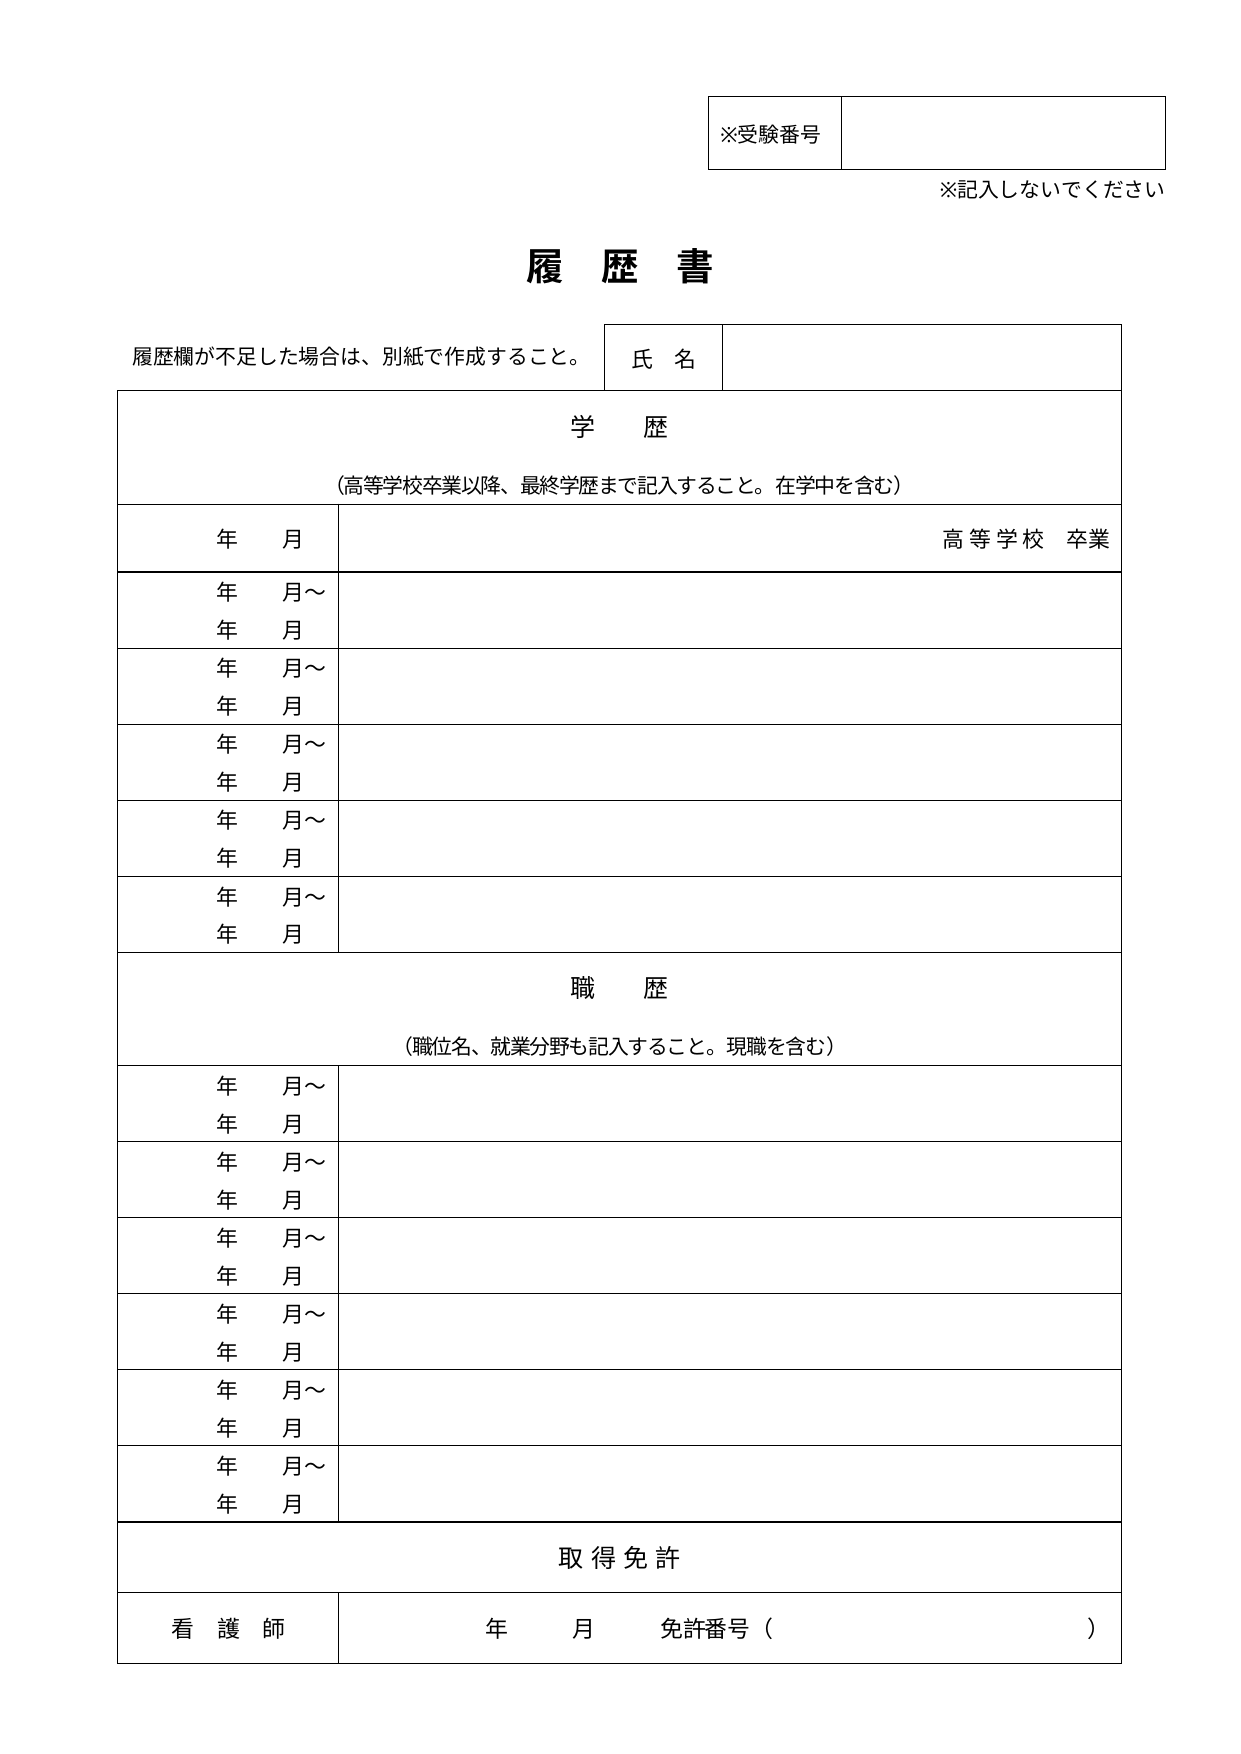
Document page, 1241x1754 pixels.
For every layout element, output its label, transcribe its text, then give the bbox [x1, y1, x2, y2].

table_cell [339, 1066, 1121, 1141]
table_cell [339, 801, 1121, 876]
table_header ※受験番号 [709, 97, 841, 169]
table_header 氏 名 [605, 325, 722, 390]
table_cell 年 月～ 年 月 [118, 573, 338, 647]
table_cell 年 月～ 年 月 [118, 1218, 338, 1293]
table_cell [339, 1370, 1121, 1445]
table_cell [339, 725, 1121, 799]
text 履 歴 書 [75, 228, 1165, 303]
table_cell 年 月 免許番号（ ） [339, 1593, 1121, 1663]
table_header [842, 97, 1165, 169]
table_header 履歴欄が不足した場合は、別紙で作成すること。 [118, 324, 604, 390]
table_cell [339, 573, 1121, 647]
table_cell 年 月～ 年 月 [118, 1294, 338, 1369]
table_cell 職歴 （職位名、就業分野も記入すること。現職を含む） [118, 953, 1121, 1065]
table_cell [339, 1142, 1121, 1217]
table_header [723, 325, 1121, 390]
table_cell [339, 877, 1121, 952]
table_cell [339, 1218, 1121, 1293]
table_cell 年 月～ 年 月 [118, 649, 338, 723]
table_cell 年 月 [118, 505, 338, 571]
text ※記入しないでください [75, 170, 1165, 208]
table_cell 年 月～ 年 月 [118, 1066, 338, 1141]
table_cell 学歴 （高等学校卒業以降、最終学歴まで記入すること。在学中を含む） [118, 391, 1121, 503]
table_cell 高 等 学 校 卒業 [339, 505, 1121, 571]
table_cell 取得免許 [118, 1523, 1121, 1592]
table_cell [339, 1446, 1121, 1521]
table_cell 年 月～ 年 月 [118, 1370, 338, 1445]
table_cell [339, 649, 1121, 723]
table_cell 看 護 師 [118, 1593, 338, 1663]
table_cell 年 月～ 年 月 [118, 725, 338, 799]
table_cell [339, 1294, 1121, 1369]
table_cell 年 月～ 年 月 [118, 1142, 338, 1217]
table_cell 年 月～ 年 月 [118, 801, 338, 876]
table_cell 年 月～ 年 月 [118, 877, 338, 952]
table_cell 年 月～ 年 月 [118, 1446, 338, 1521]
